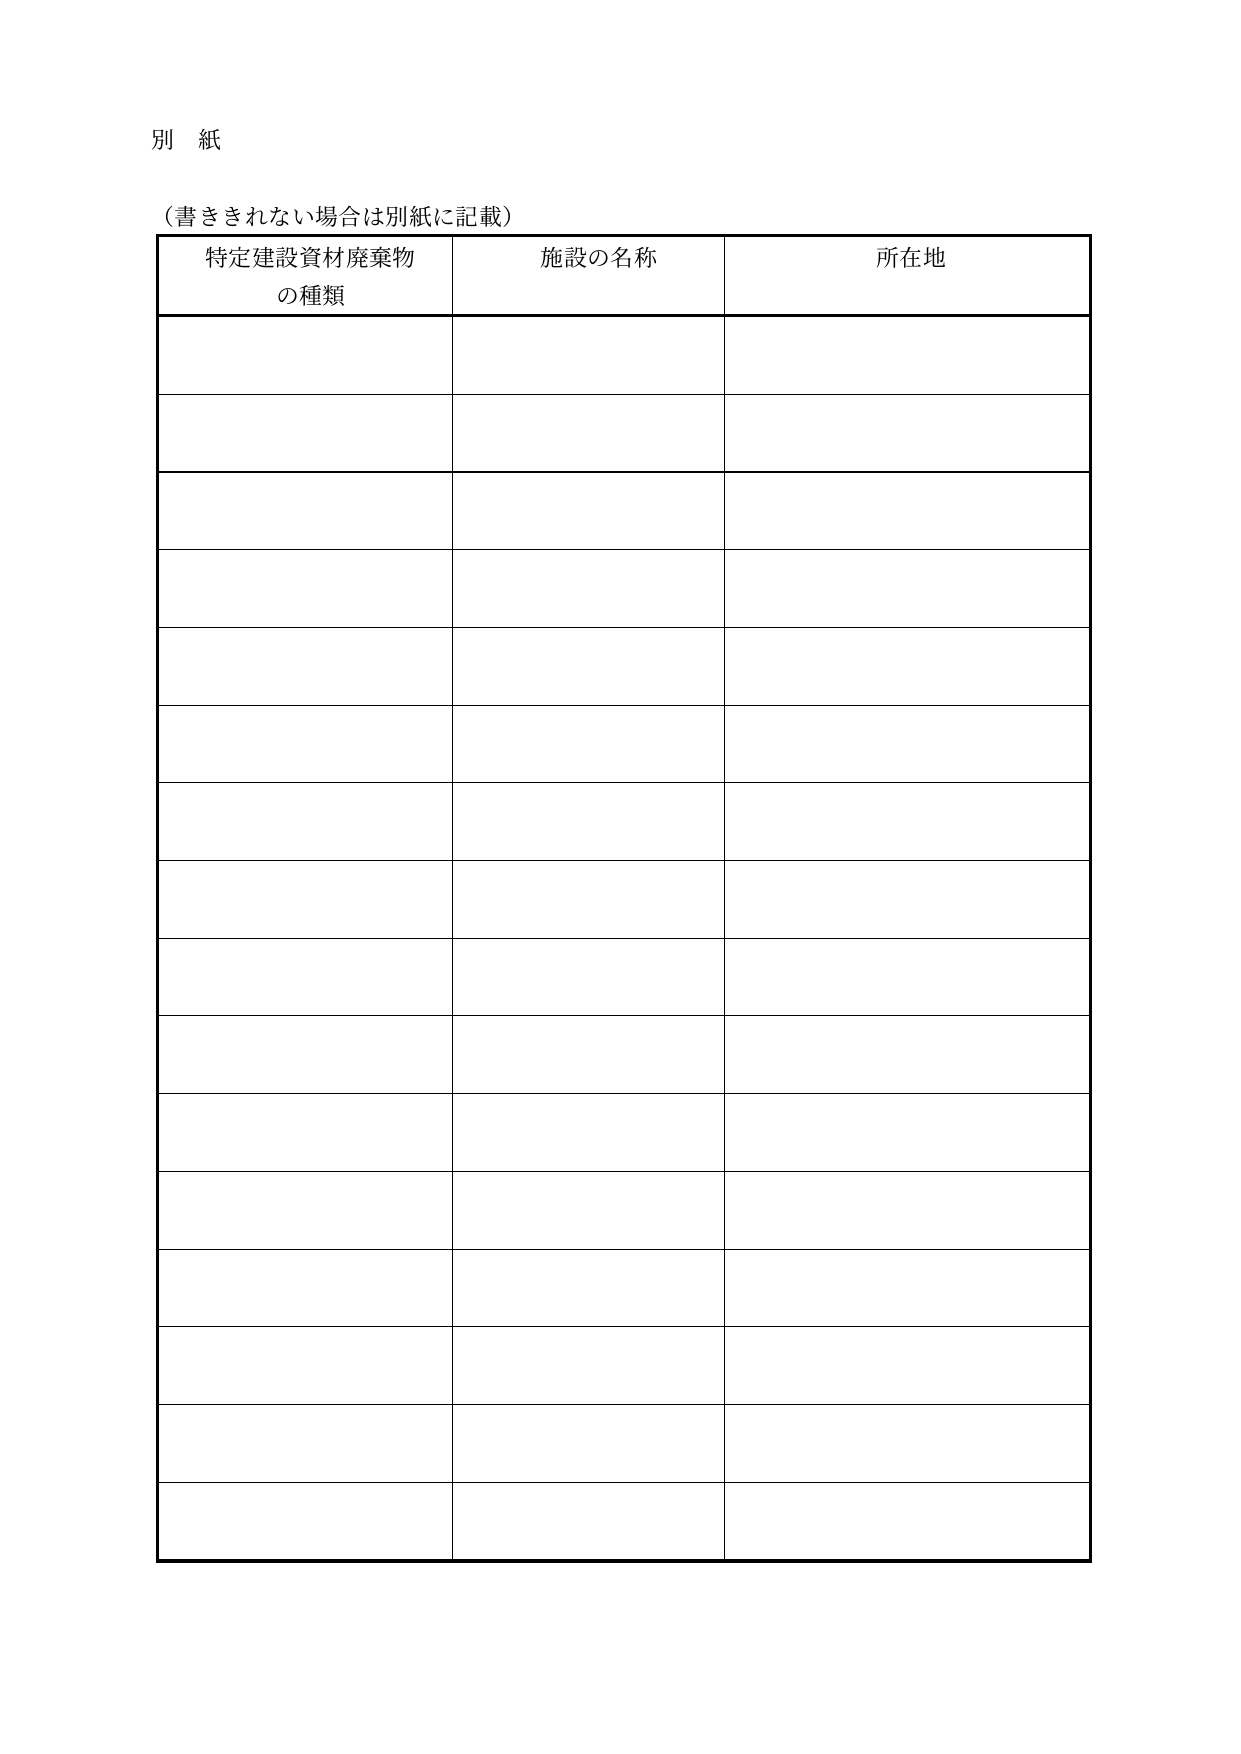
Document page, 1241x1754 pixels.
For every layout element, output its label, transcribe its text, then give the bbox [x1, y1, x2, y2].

table_cell [159, 1483, 452, 1559]
table_cell [725, 783, 1089, 860]
table_cell [453, 1327, 724, 1404]
table_cell [159, 473, 452, 549]
table_cell [159, 317, 452, 394]
table_cell [159, 1250, 452, 1326]
table_cell [159, 783, 452, 860]
table_header 所在地 [725, 237, 1089, 314]
table_cell [453, 1094, 724, 1171]
table_cell [453, 706, 724, 782]
table_cell [453, 1250, 724, 1326]
table_cell [725, 395, 1089, 471]
table_cell [725, 1094, 1089, 1171]
text （書ききれない場合は別紙に記載） [151, 196, 1089, 234]
table_cell [159, 550, 452, 627]
table_cell [453, 861, 724, 938]
table_cell [725, 1483, 1089, 1559]
table_cell [453, 1405, 724, 1482]
table_cell [725, 861, 1089, 938]
table_cell [453, 939, 724, 1015]
table_cell [725, 706, 1089, 782]
table_cell [453, 1016, 724, 1093]
table_cell [725, 473, 1089, 549]
table_cell [159, 1327, 452, 1404]
table_cell [159, 628, 452, 704]
table_cell [159, 1016, 452, 1093]
table_cell [453, 1483, 724, 1559]
table_cell [725, 1327, 1089, 1404]
table_cell [159, 939, 452, 1015]
table_cell [725, 939, 1089, 1015]
table_cell [725, 1405, 1089, 1482]
table_cell [159, 1094, 452, 1171]
table_cell [159, 1405, 452, 1482]
table_cell [453, 317, 724, 394]
table_cell [725, 550, 1089, 627]
table_header 施設の名称 [453, 237, 724, 314]
table_cell [159, 861, 452, 938]
table_cell [453, 783, 724, 860]
table_cell [725, 1016, 1089, 1093]
table_cell [453, 1172, 724, 1248]
table_cell [159, 706, 452, 782]
text 別 紙 [151, 119, 1089, 157]
table_cell [453, 550, 724, 627]
table_cell [159, 1172, 452, 1248]
table_cell [725, 1172, 1089, 1248]
table_cell [453, 395, 724, 471]
table_cell [725, 628, 1089, 704]
table_header 特定建設資材廃棄物 の種類 [159, 237, 452, 314]
table_cell [159, 395, 452, 471]
table_cell [453, 628, 724, 704]
table_cell [453, 473, 724, 549]
table_cell [725, 1250, 1089, 1326]
table_cell [725, 317, 1089, 394]
